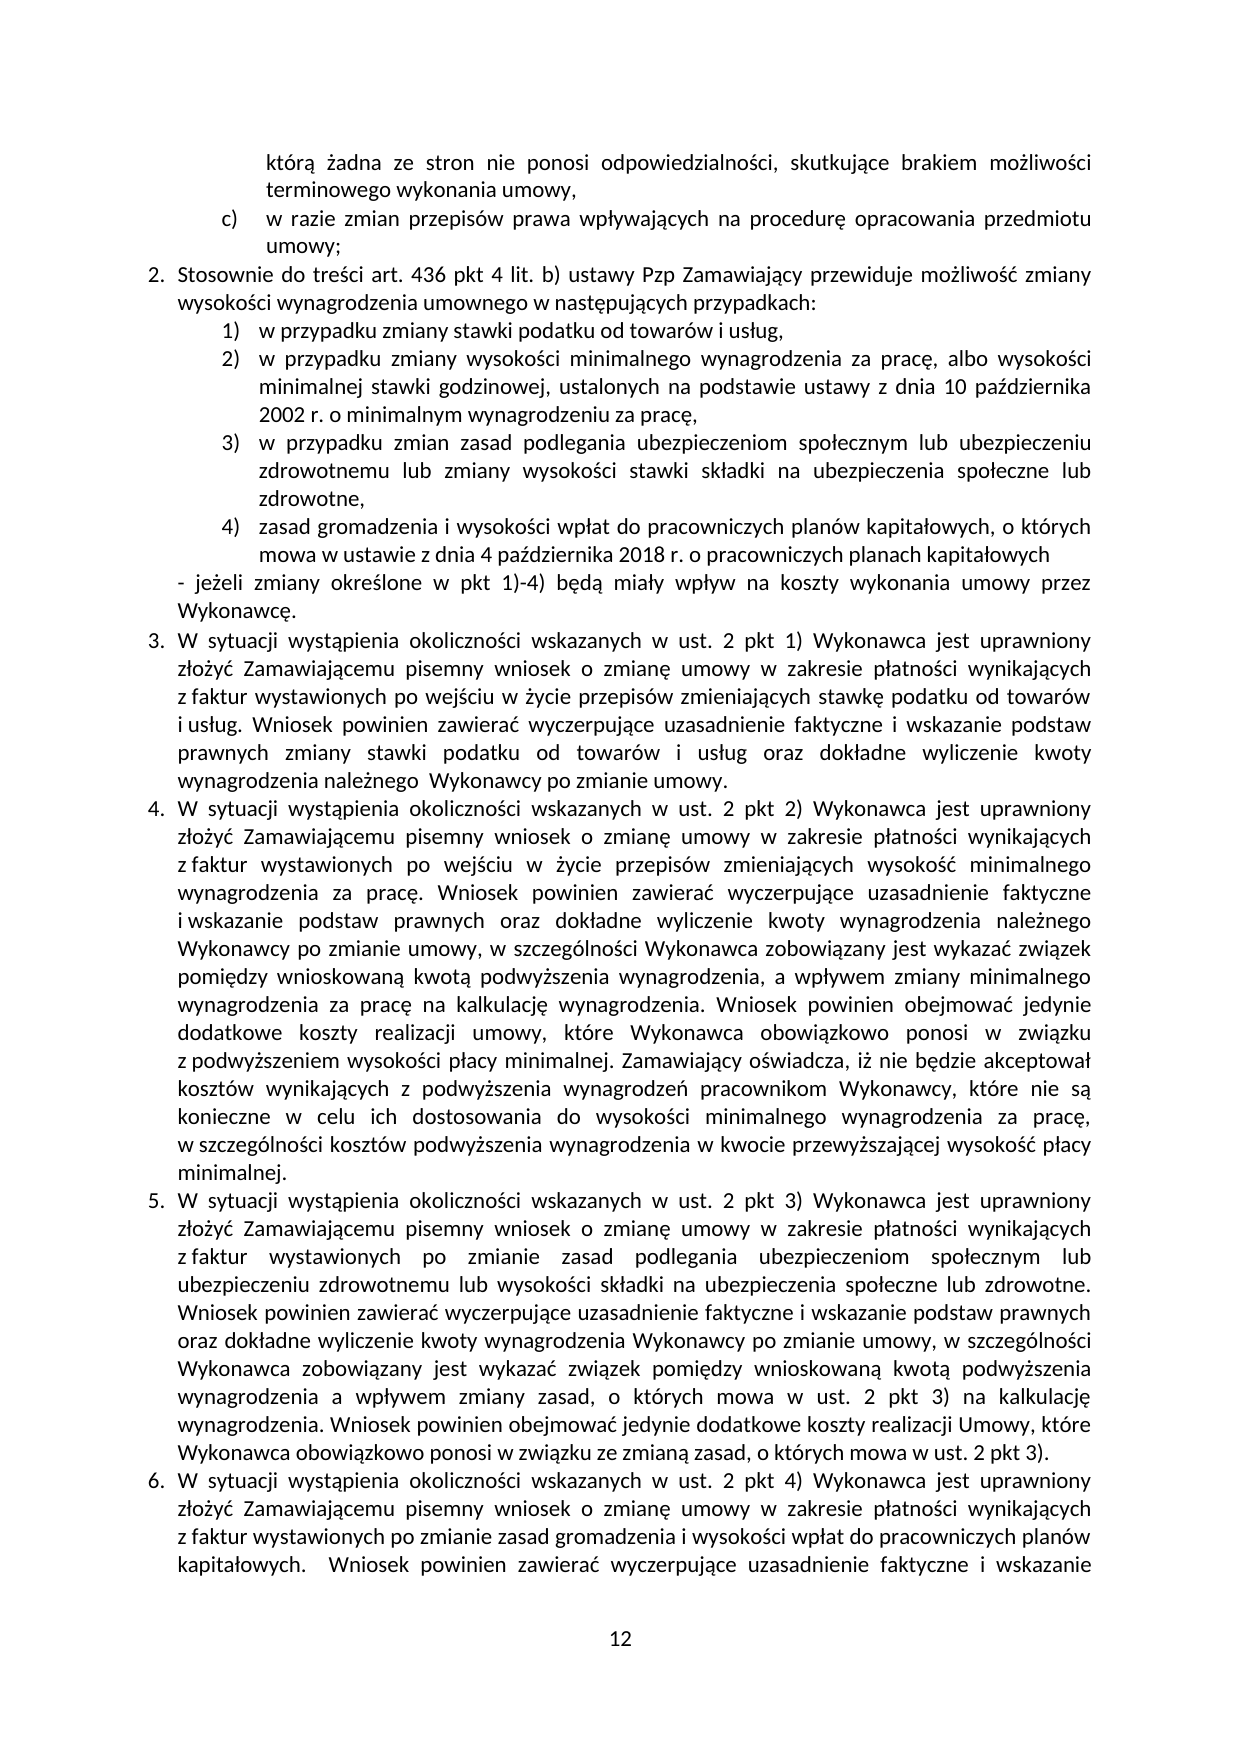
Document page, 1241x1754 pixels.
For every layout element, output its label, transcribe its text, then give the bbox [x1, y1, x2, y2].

list W sytuacji wystąpienia okoliczności wskazanych w ust. 2 pkt 1) Wykonawca jest uprawniony złożyć Zamawiającemu pisemny wniosek o zmianę umowy w zakresie płatności wynikających z faktur wystawionych po wejściu w życie przepisów zmieniających stawkę podatku od towarów i usług. Wniosek powinien zawierać wyczerpujące uzasadnienie faktyczne i wskazanie podstaw prawnych zmiany stawki podatku od towarów i usług oraz dokładne wyliczenie kwoty wynagrodzenia należnego Wykonawcy po zmianie umowy. [148, 626, 1093, 794]
list Stosownie do treści art. 436 pkt 4 lit. b) ustawy Pzp Zamawiający przewiduje możliwość zmiany wysokości wynagrodzenia umownego w następujących przypadkach: [148, 260, 1093, 316]
list zasad gromadzenia i wysokości wpłat do pracowniczych planów kapitałowych, o których mowa w ustawie z dnia 4 października 2018 r. o pracowniczych planach kapitałowych [221, 512, 1093, 568]
list w razie zmian przepisów prawa wpływających na procedurę opracowania przedmiotu umowy; [221, 204, 1093, 260]
list w przypadku zmian zasad podlegania ubezpieczeniom społecznym lub ubezpieczeniu zdrowotnemu lub zmiany wysokości stawki składki na ubezpieczenia społeczne lub zdrowotne, [221, 428, 1093, 512]
list w przypadku zmiany wysokości minimalnego wynagrodzenia za pracę, albo wysokości minimalnej stawki godzinowej, ustalonych na podstawie ustawy z dnia 10 października 2002 r. o minimalnym wynagrodzeniu za pracę, [221, 344, 1093, 428]
list w przypadku zmiany stawki podatku od towarów i usług, [221, 316, 1093, 344]
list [221, 148, 1093, 204]
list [148, 1466, 1093, 1578]
list W sytuacji wystąpienia okoliczności wskazanych w ust. 2 pkt 3) Wykonawca jest uprawniony złożyć Zamawiającemu pisemny wniosek o zmianę umowy w zakresie płatności wynikających z faktur wystawionych po zmianie zasad podlegania ubezpieczeniom społecznym lub ubezpieczeniu zdrowotnemu lub wysokości składki na ubezpieczenia społeczne lub zdrowotne. Wniosek powinien zawierać wyczerpujące uzasadnienie faktyczne i wskazanie podstaw prawnych oraz dokładne wyliczenie kwoty wynagrodzenia Wykonawcy po zmianie umowy, w szczególności Wykonawca zobowiązany jest wykazać związek pomiędzy wnioskowaną kwotą podwyższenia wynagrodzenia a wpływem zmiany zasad, o których mowa w ust. 2 pkt 3) na kalkulację wynagrodzenia. Wniosek powinien obejmować jedynie dodatkowe koszty realizacji Umowy, które Wykonawca obowiązkowo ponosi w związku ze zmianą zasad, o których mowa w ust. 2 pkt 3). [148, 1186, 1093, 1466]
text - jeżeli zmiany określone w pkt 1)-4) będą miały wpływ na koszty wykonania umowy przez Wykonawcę. [177, 568, 1093, 624]
list W sytuacji wystąpienia okoliczności wskazanych w ust. 2 pkt 2) Wykonawca jest uprawniony złożyć Zamawiającemu pisemny wniosek o zmianę umowy w zakresie płatności wynikających z faktur wystawionych po wejściu w życie przepisów zmieniających wysokość minimalnego wynagrodzenia za pracę. Wniosek powinien zawierać wyczerpujące uzasadnienie faktyczne i wskazanie podstaw prawnych oraz dokładne wyliczenie kwoty wynagrodzenia należnego Wykonawcy po zmianie umowy, w szczególności Wykonawca zobowiązany jest wykazać związek pomiędzy wnioskowaną kwotą podwyższenia wynagrodzenia, a wpływem zmiany minimalnego wynagrodzenia za pracę na kalkulację wynagrodzenia. Wniosek powinien obejmować jedynie dodatkowe koszty realizacji umowy, które Wykonawca obowiązkowo ponosi w związku z podwyższeniem wysokości płacy minimalnej. Zamawiający oświadcza, iż nie będzie akceptował kosztów wynikających z podwyższenia wynagrodzeń pracownikom Wykonawcy, które nie są konieczne w celu ich dostosowania do wysokości minimalnego wynagrodzenia za pracę, w szczególności kosztów podwyższenia wynagrodzenia w kwocie przewyższającej wysokość płacy minimalnej. [148, 794, 1093, 1186]
